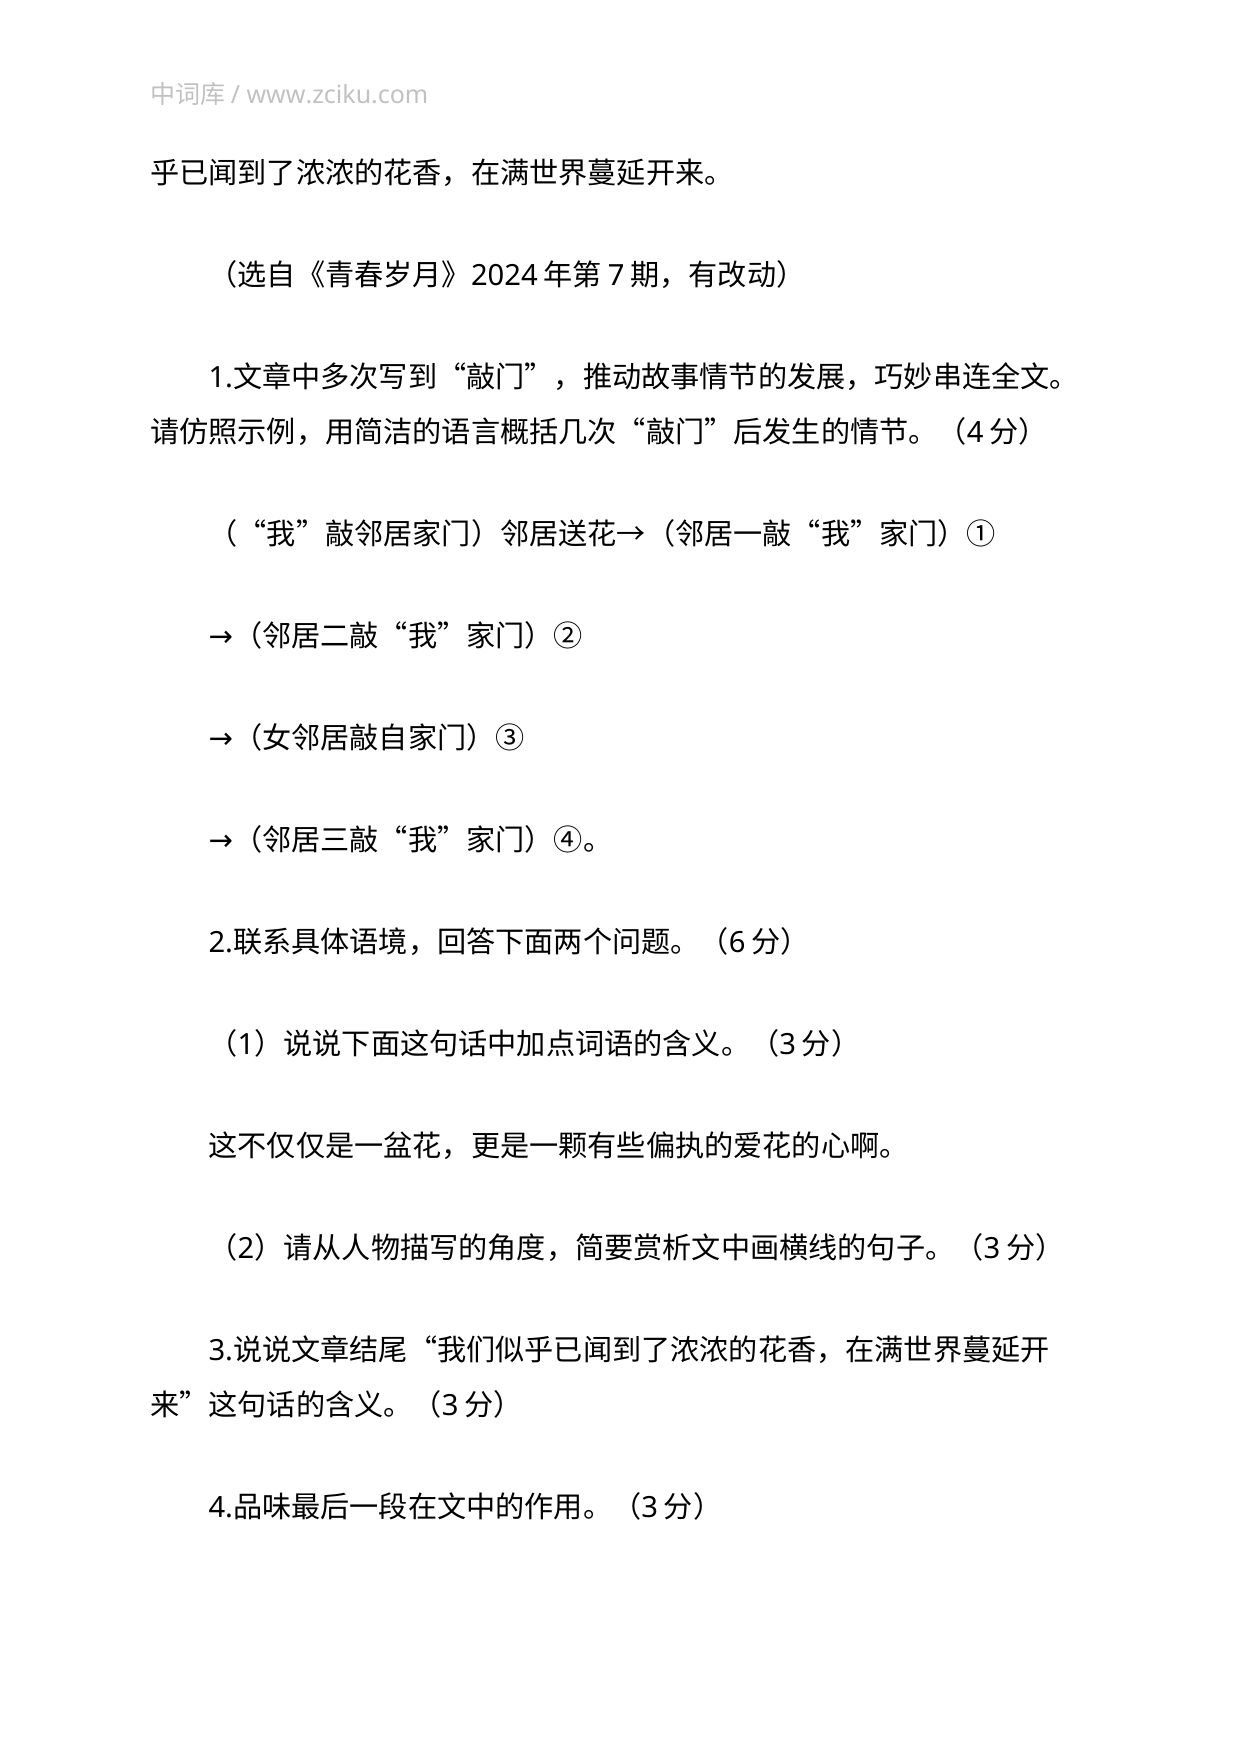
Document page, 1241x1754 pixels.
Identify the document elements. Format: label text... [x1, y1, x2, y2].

text （“我”敲邻居家门）邻居送花→（邻居一敲“我”家门）① [150, 511, 1090, 553]
text →（邻居三敲“我”家门）④。 [150, 816, 1090, 859]
text →（女邻居敲自家门）③ [150, 714, 1090, 757]
text →（邻居二敲“我”家门）② [150, 612, 1090, 655]
text 这不仅仅是一盆花，更是一颗有些偏执的爱花的心啊。 [150, 1122, 1090, 1165]
text （1）说说下面这句话中加点词语的含义。（3分） [150, 1020, 1090, 1063]
text 4.品味最后一段在文中的作用。（3分） [150, 1483, 1090, 1526]
text 3.说说文章结尾“我们似乎已闻到了浓浓的花香，在满世界蔓延开来”这句话的含义。（3分） [150, 1326, 1090, 1423]
text （选自《青春岁月》2024年第7期，有改动） [150, 252, 1090, 294]
text 2.联系具体语境，回答下面两个问题。（6分） [150, 918, 1090, 961]
text （2）请从人物描写的角度，简要赏析文中画横线的句子。（3分） [150, 1224, 1090, 1267]
text 1.文章中多次写到“敲门”，推动故事情节的发展，巧妙串连全文。请仿照示例，用简洁的语言概括几次“敲门”后发生的情节。（4分） [150, 354, 1090, 451]
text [150, 150, 1090, 192]
